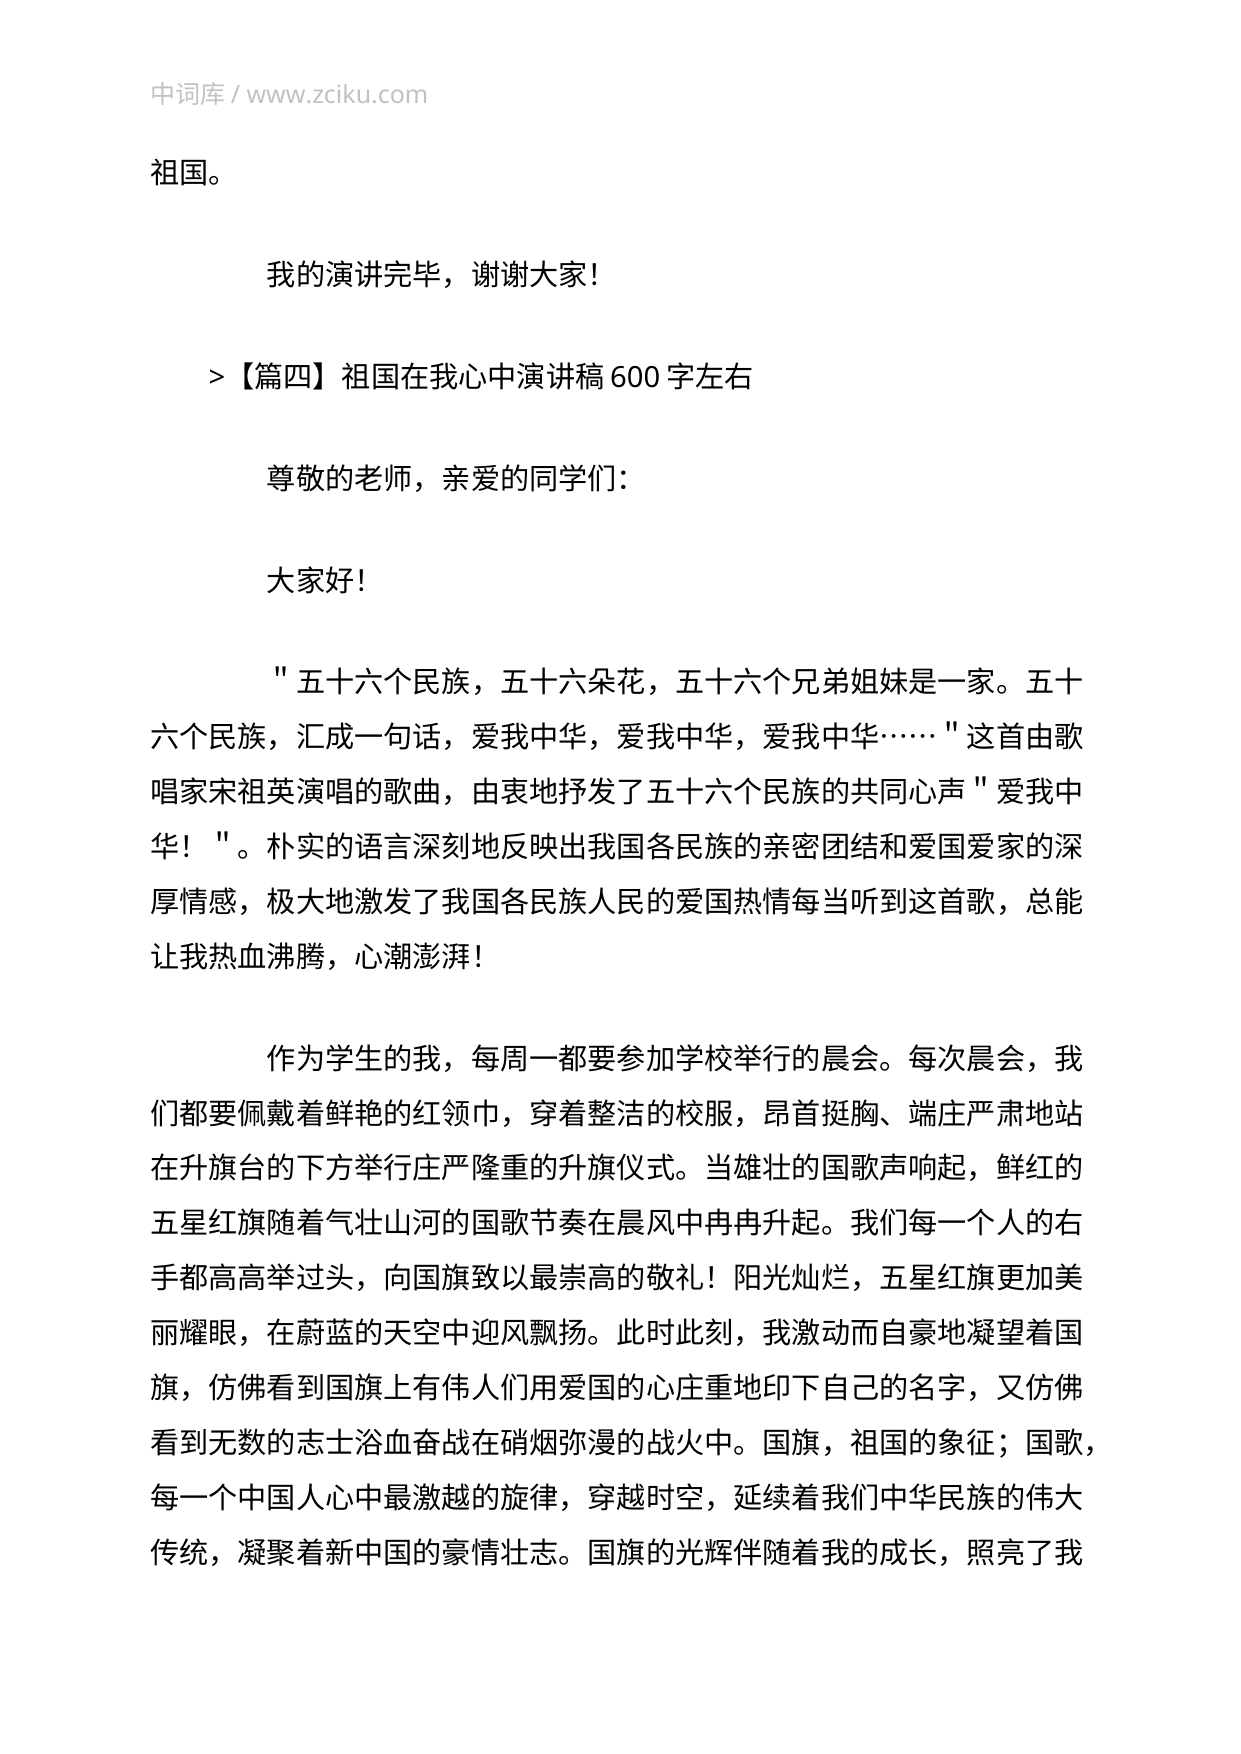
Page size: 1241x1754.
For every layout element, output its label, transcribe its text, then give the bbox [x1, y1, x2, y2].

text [150, 150, 1090, 192]
text 我的演讲完毕，谢谢大家！ [150, 252, 1090, 294]
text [150, 1035, 1090, 1572]
text 大家好！ [150, 557, 1090, 599]
text ＂五十六个民族，五十六朵花，五十六个兄弟姐妹是一家。五十六个民族，汇成一句话，爱我中华，爱我中华，爱我中华……＂这首由歌唱家宋祖英演唱的歌曲，由衷地抒发了五十六个民族的共同心声＂爱我中华！＂。朴实的语言深刻地反映出我国各民族的亲密团结和爱国爱家的深厚情感，极大地激发了我国各民族人民的爱国热情每当听到这首歌，总能让我热血沸腾，心潮澎湃！ [150, 659, 1090, 976]
text >【篇四】祖国在我心中演讲稿600字左右 [150, 353, 1090, 396]
text 尊敬的老师，亲爱的同学们： [150, 456, 1090, 498]
